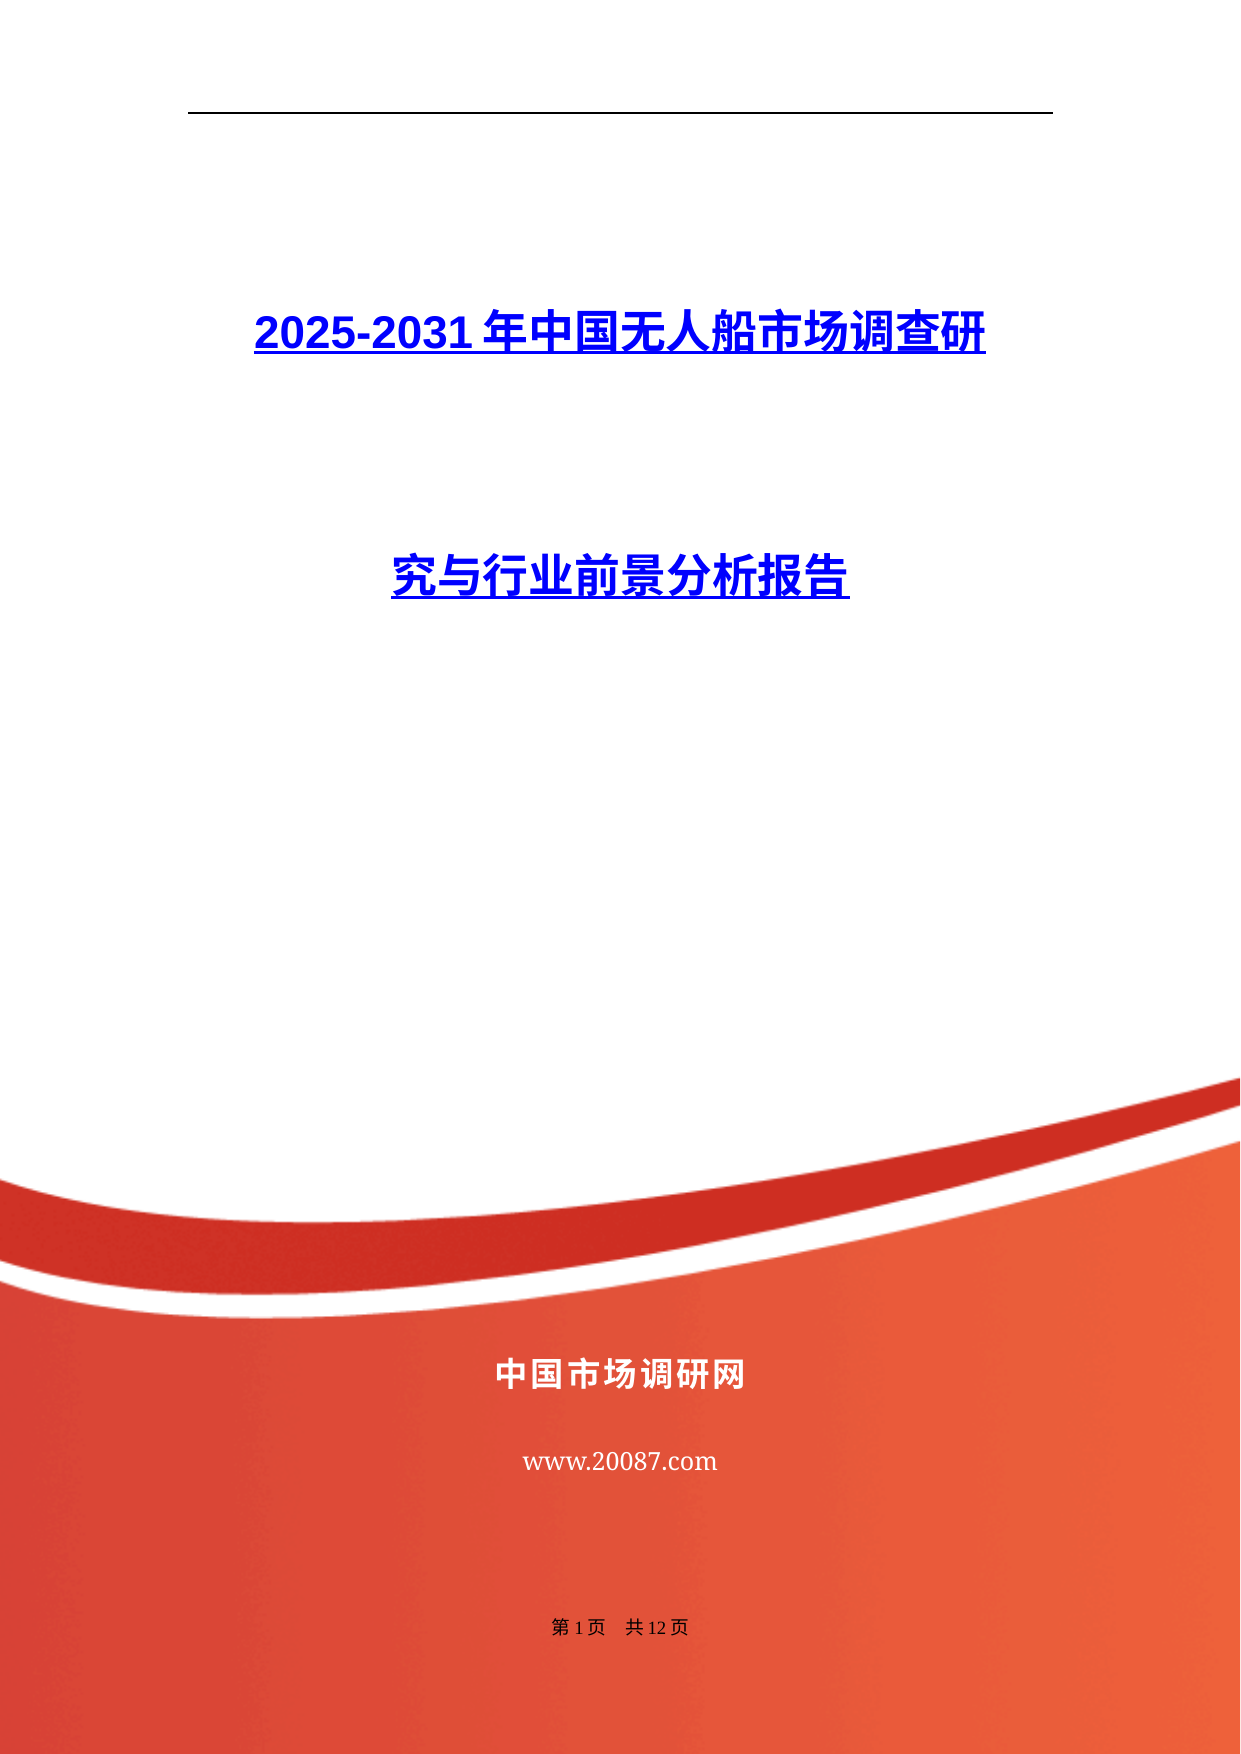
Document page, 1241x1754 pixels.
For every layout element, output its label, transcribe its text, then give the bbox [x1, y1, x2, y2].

subtitle 中国市场调研网 [187, 1339, 1053, 1404]
table_header 2025-2031年中国无人船市场调查研究与行业前景分析报告 [188, 207, 1053, 773]
text www.20087.com [187, 1428, 1053, 1493]
picture [0, 1006, 1241, 1754]
